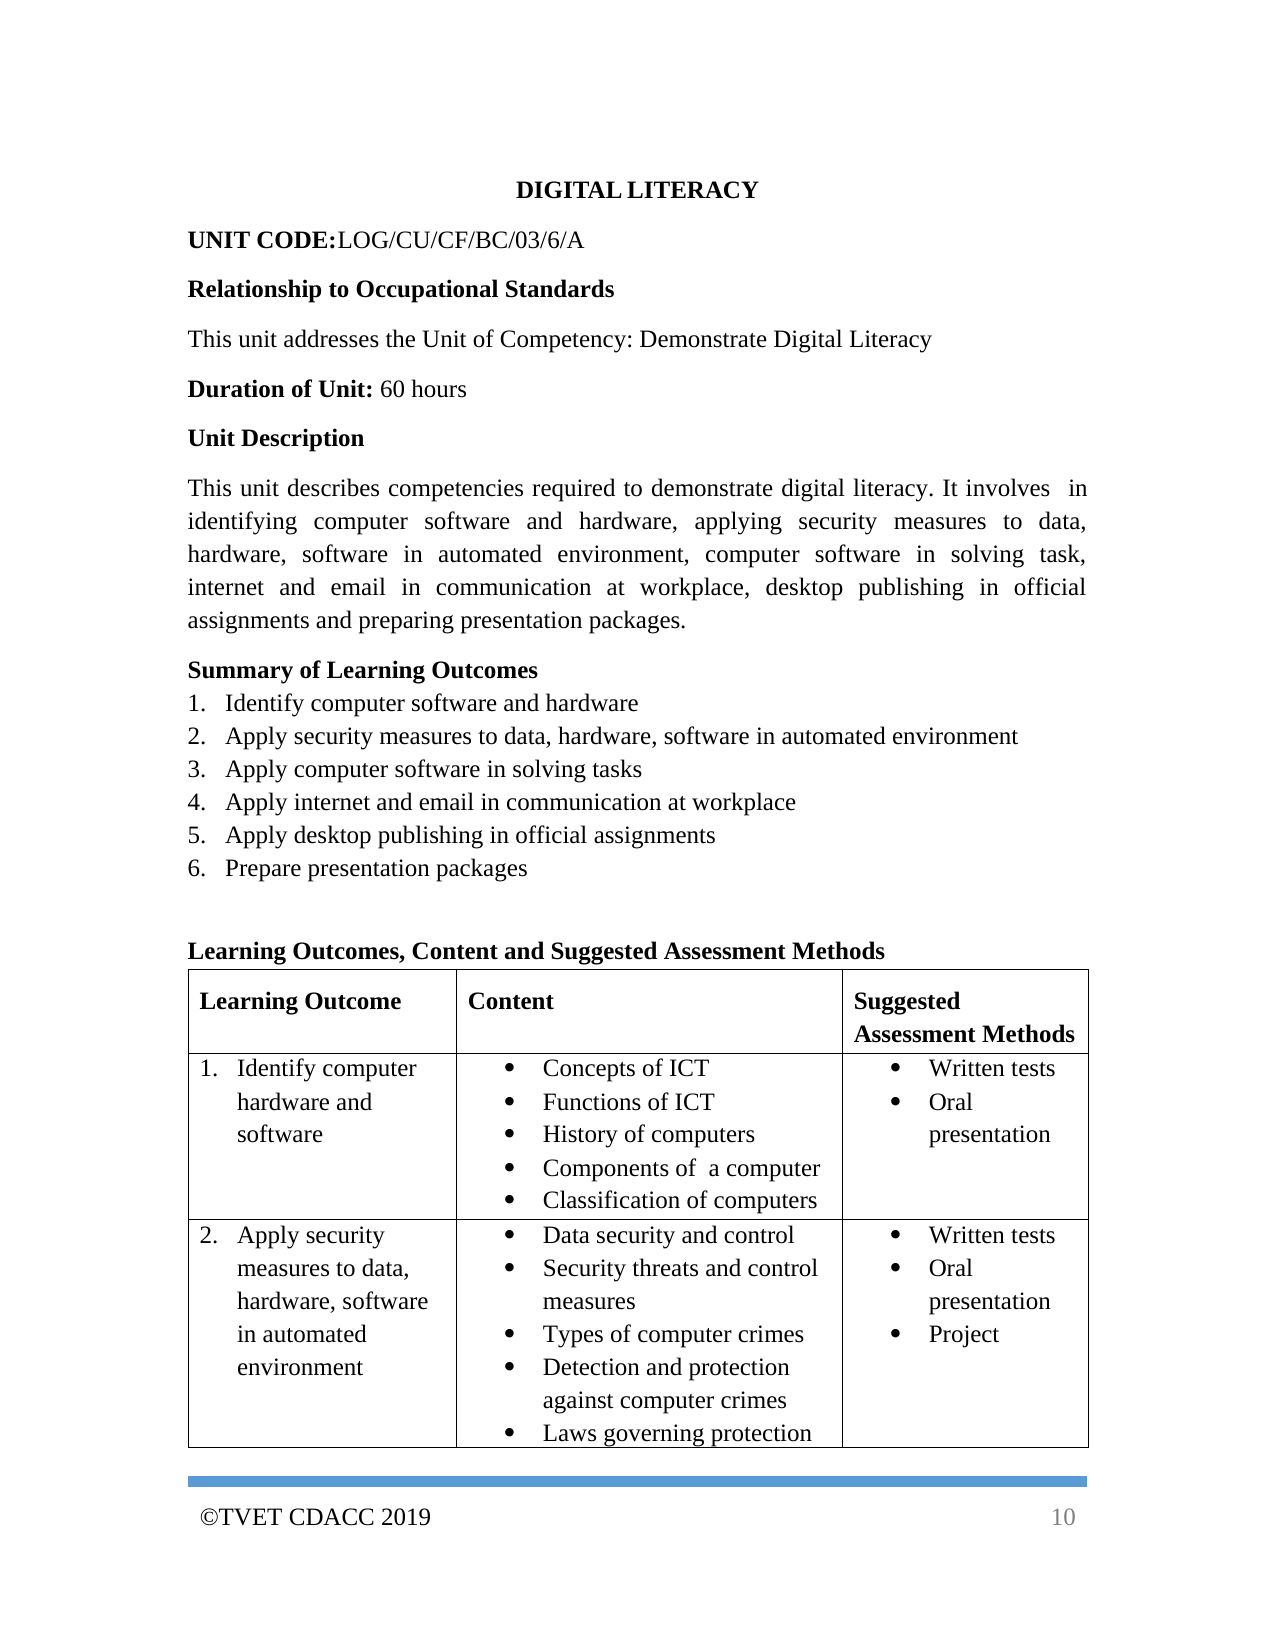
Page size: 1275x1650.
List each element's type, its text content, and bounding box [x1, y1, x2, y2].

list Apply desktop publishing in official assignments [187, 820, 1080, 849]
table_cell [843, 1220, 1088, 1447]
table_header Content [457, 970, 842, 1052]
table_header Suggested Assessment Methods [843, 970, 1088, 1052]
list Identify computer software and hardware [187, 688, 1080, 717]
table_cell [457, 1220, 842, 1447]
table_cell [189, 1220, 456, 1447]
text This unit addresses the Unit of Competency: Demonstrate Digital Literacy [187, 324, 1087, 353]
table_header Learning Outcome [189, 970, 456, 1052]
table_cell Concepts of ICT Functions of ICT History of computers Components of a computer Classification of computers [457, 1054, 842, 1219]
text Duration of Unit: 60 hours [187, 374, 1087, 402]
text This unit describes competencies required to demonstrate digital literacy. It involves in identifying computer software and hardware, applying security measures to data, hardware, software in automated environment, computer software in solving task, internet and email in communication at workplace, desktop publishing in official assignments and preparing presentation packages. [187, 473, 1087, 634]
list Apply internet and email in communication at workplace [187, 787, 1080, 816]
list Apply computer software in solving tasks [187, 754, 1080, 783]
text Summary of Learning Outcomes [187, 655, 1087, 684]
table_cell Written tests Oral presentation [843, 1054, 1088, 1219]
subtitle DIGITAL LITERACY [187, 175, 1087, 204]
text Relationship to Occupational Standards [187, 274, 1087, 303]
text UNIT CODE: LOG/CU/CF/BC/03/6/A [187, 225, 1087, 253]
text Learning Outcomes, Content and Suggested Assessment Methods [187, 936, 1087, 964]
table_cell Identify computer hardware and software [189, 1054, 456, 1219]
list Apply security measures to data, hardware, software in automated environment [187, 721, 1080, 750]
list Prepare presentation packages [187, 853, 1080, 882]
text Unit Description [187, 423, 1087, 452]
